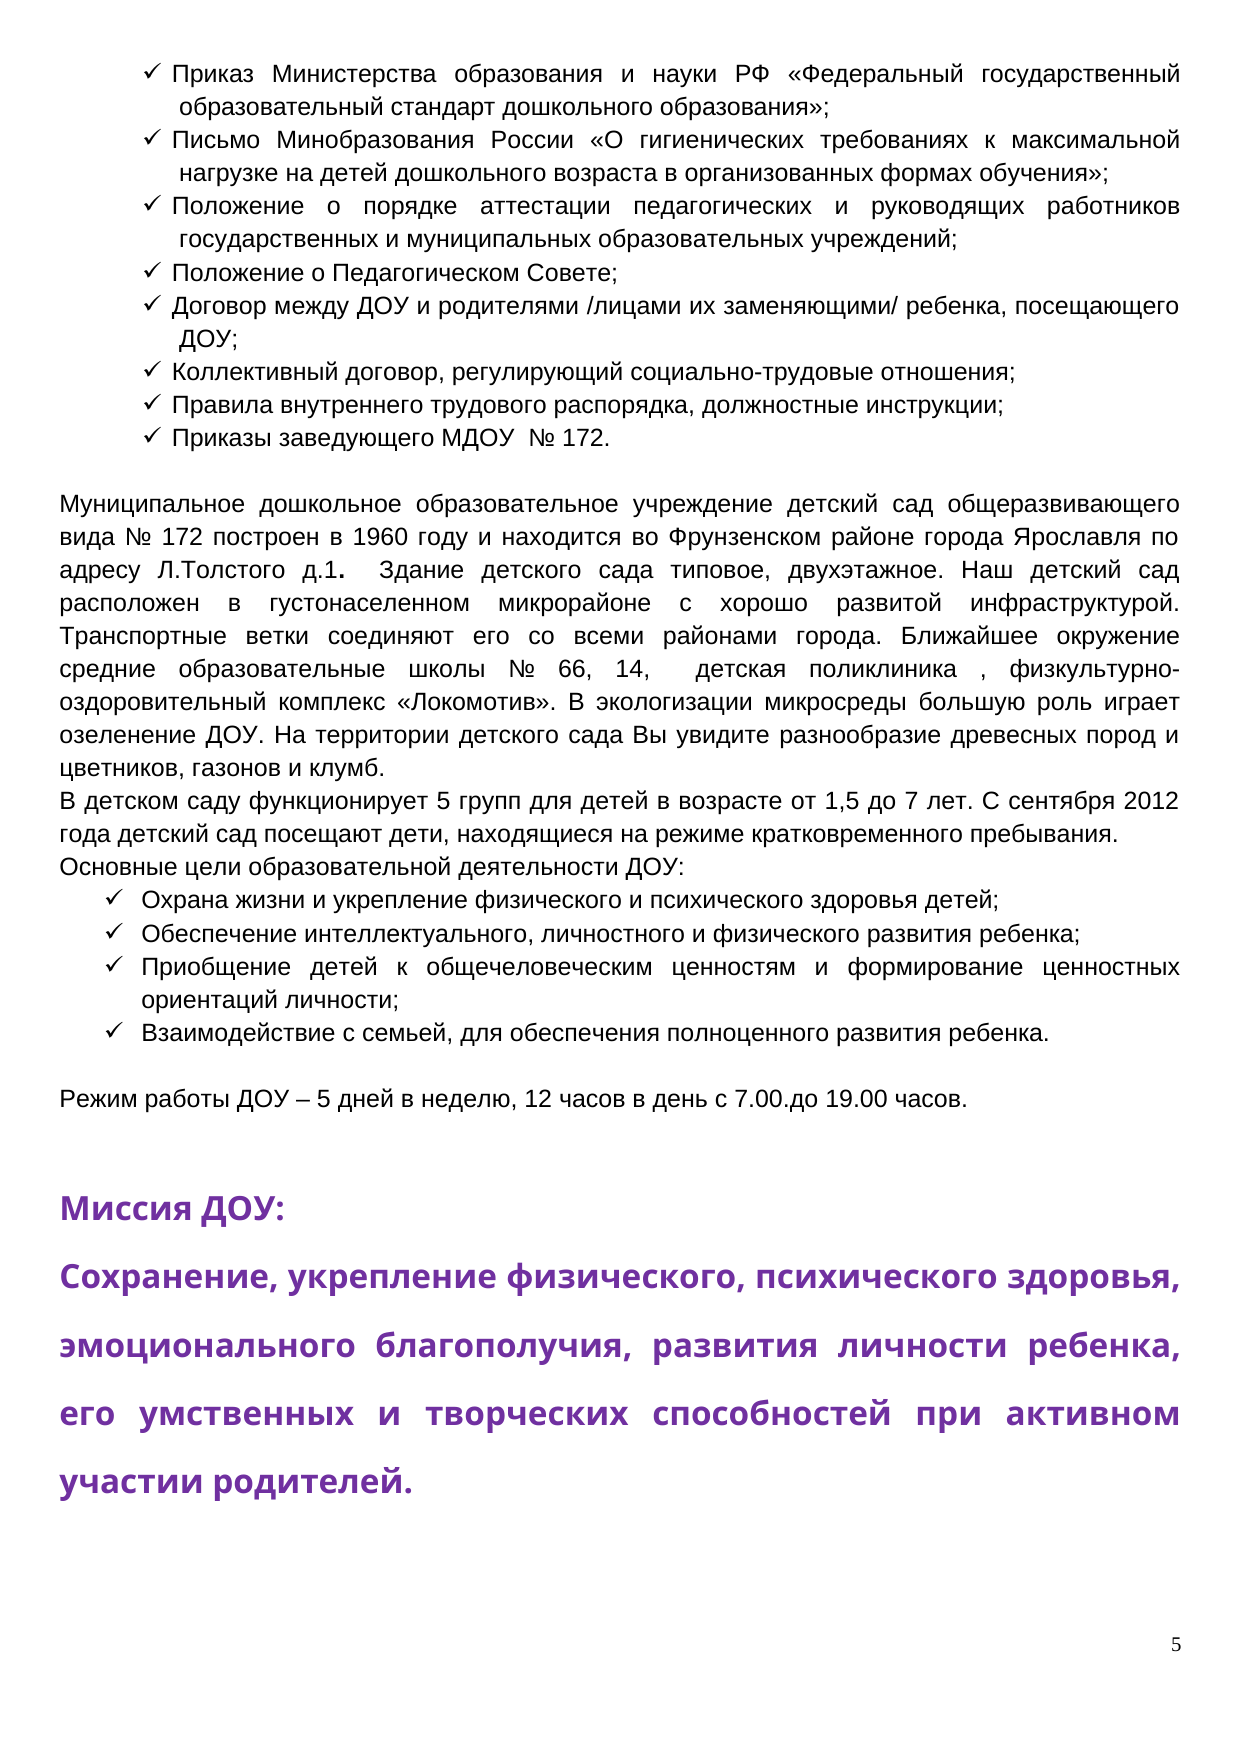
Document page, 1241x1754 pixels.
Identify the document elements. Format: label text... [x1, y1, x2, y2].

list Положение о Педагогическом Совете; [142, 257, 1181, 286]
list Договор между ДОУ и родителями /лицами их заменяющими/ ребенка, посещающего ДОУ; [142, 291, 1181, 352]
list Обеспечение интеллектуального, личностного и физического развития ребенка; [103, 918, 1181, 947]
text Режим работы ДОУ – 5 дней в неделю, 12 часов в день с 7.00.до 19.00 часов. [59, 1084, 1181, 1113]
list Приказ Министерства образования и науки РФ «Федеральный государственный образовательный стандарт дошкольного образования»; [142, 59, 1181, 121]
list Письмо Минобразования России «О гигиенических требованиях к максимальной нагрузке на детей дошкольного возраста в организованных формах обучения»; [142, 125, 1181, 187]
list Коллективный договор, регулирующий социально-трудовые отношения; [142, 357, 1181, 386]
list Охрана жизни и укрепление физического и психического здоровья детей; [103, 885, 1181, 914]
list Положение о порядке аттестации педагогических и руководящих работников государственных и муниципальных образовательных учреждений; [142, 191, 1181, 253]
text Муниципальное дошкольное образовательное учреждение детский сад общеразвивающего вида № 172 построен в 1960 году и находится во Фрунзенском районе города Ярославля по адресу Л.Толстого д.1. Здание детского сада типовое, двухэтажное. Наш детский сад расположен в густонаселенном микрорайоне с хорошо развитой инфраструктурой. Транспортные ветки соединяют его со всеми районами города. Ближайшее окружение средние образовательные школы № 66, 14, детская поликлиника , физкультурно-оздоровительный комплекс «Локомотив». В экологизации микросреды большую роль играет озеленение ДОУ. На территории детского сада Вы увидите разнообразие древесных пород и цветников, газонов и клумб. [59, 489, 1181, 782]
list Приобщение детей к общечеловеческим ценностям и формирование ценностных ориентаций личности; [103, 952, 1181, 1013]
list Правила внутреннего трудового распорядка, должностные инструкции; [142, 390, 1181, 419]
text Основные цели образовательной деятельности ДОУ: [59, 852, 1181, 881]
list Взаимодействие с семьей, для обеспечения полноценного развития ребенка. [103, 1018, 1181, 1047]
list Приказы заведующего МДОУ № 172. [142, 423, 1181, 452]
text Сохранение, укрепление физического, психического здоровья, эмоционального благополучия, развития личности ребенка, его умственных и творческих способностей при активном участии родителей. [59, 1253, 1181, 1503]
text Миссия ДОУ: [59, 1185, 1181, 1231]
text В детском саду функционирует 5 групп для детей в возрасте от 1,5 до 7 лет. С сентября 2012 года детский сад посещают дети, находящиеся на режиме кратковременного пребывания. [59, 786, 1181, 848]
